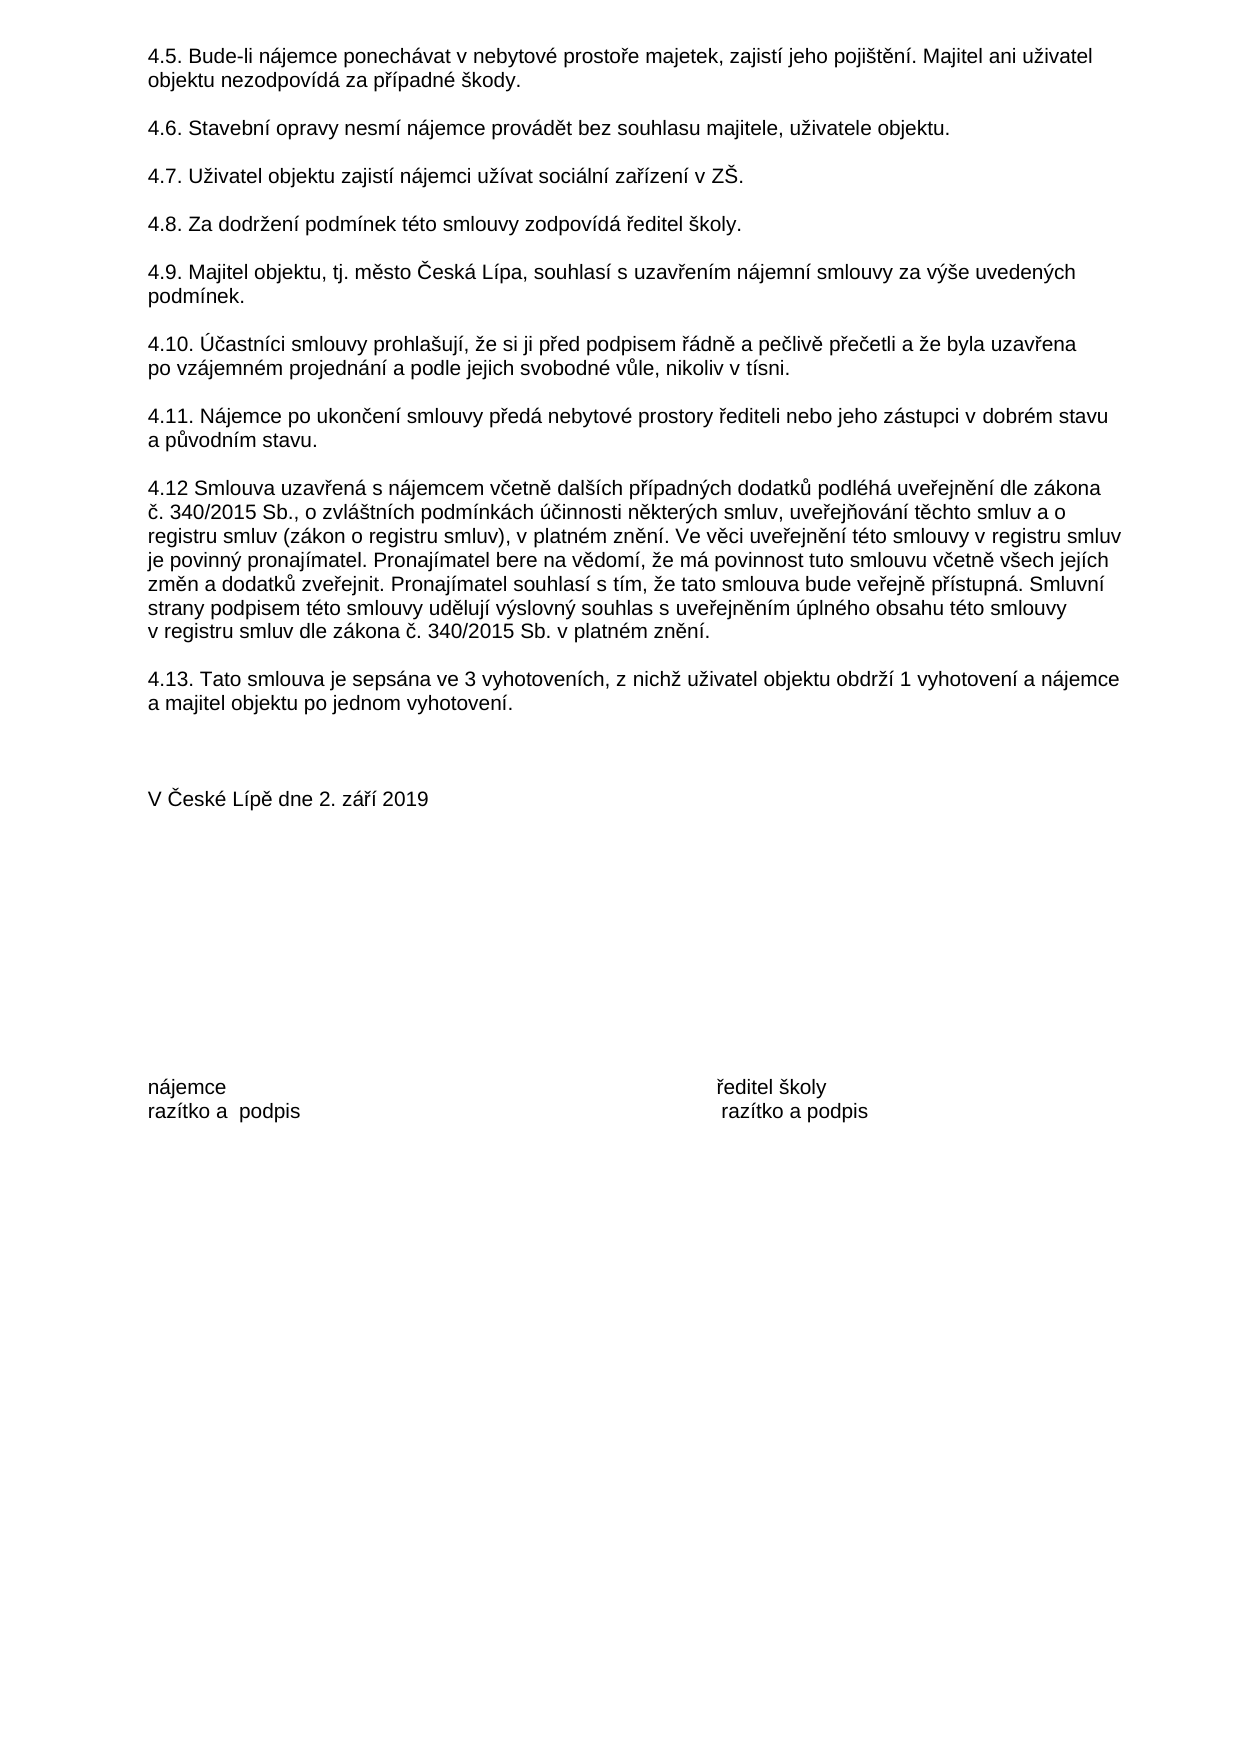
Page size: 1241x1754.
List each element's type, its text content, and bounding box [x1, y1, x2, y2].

text V České Lípě dne 2. září 2019 [148, 787, 1122, 811]
text 4.12 Smlouva uzavřená s nájemcem včetně dalších případných dodatků podléhá uveřejnění dle zákona č. 340/2015 Sb., o zvláštních podmínkách účinnosti některých smluv, uveřejňování těchto smluv a o registru smluv (zákon o registru smluv), v platném znění. Ve věci uveřejnění této smlouvy v registru smluv je povinný pronajímatel. Pronajímatel bere na vědomí, že má povinnost tuto smlouvu včetně všech jejích změn a dodatků zveřejnit. Pronajímatel souhlasí s tím, že tato smlouva bude veřejně přístupná. Smluvní strany podpisem této smlouvy udělují výslovný souhlas s uveřejněním úplného obsahu této smlouvy v registru smluv dle zákona č. 340/2015 Sb. v platném znění. [148, 476, 1122, 643]
text 4.8. Za dodržení podmínek této smlouvy zodpovídá ředitel školy. [148, 212, 1122, 236]
text 4.10. Účastníci smlouvy prohlašují, že si ji před podpisem řádně a pečlivě přečetli a že byla uzavřena [148, 332, 1122, 356]
text po vzájemném projednání a podle jejich svobodné vůle, nikoliv v tísni. [148, 356, 1122, 380]
text 4.13. Tato smlouva je sepsána ve 3 vyhotoveních, z nichž uživatel objektu obdrží 1 vyhotovení a nájemce a majitel objektu po jednom vyhotovení. [148, 667, 1122, 715]
text 4.5. Bude-li nájemce ponechávat v nebytové prostoře majetek, zajistí jeho pojištění. Majitel ani uživatel objektu nezodpovídá za případné škody. [148, 44, 1122, 92]
text nájemce ředitel školy [148, 1074, 1122, 1098]
text 4.6. Stavební opravy nesmí nájemce provádět bez souhlasu majitele, uživatele objektu. [148, 116, 1122, 140]
text 4.9. Majitel objektu, tj. město Česká Lípa, souhlasí s uzavřením nájemní smlouvy za výše uvedených podmínek. [148, 260, 1122, 308]
text razítko a podpis razítko a podpis [148, 1098, 1122, 1122]
text 4.7. Uživatel objektu zajistí nájemci užívat sociální zařízení v ZŠ. [148, 164, 1122, 188]
text 4.11. Nájemce po ukončení smlouvy předá nebytové prostory řediteli nebo jeho zástupci v dobrém stavu a původním stavu. [148, 404, 1122, 452]
